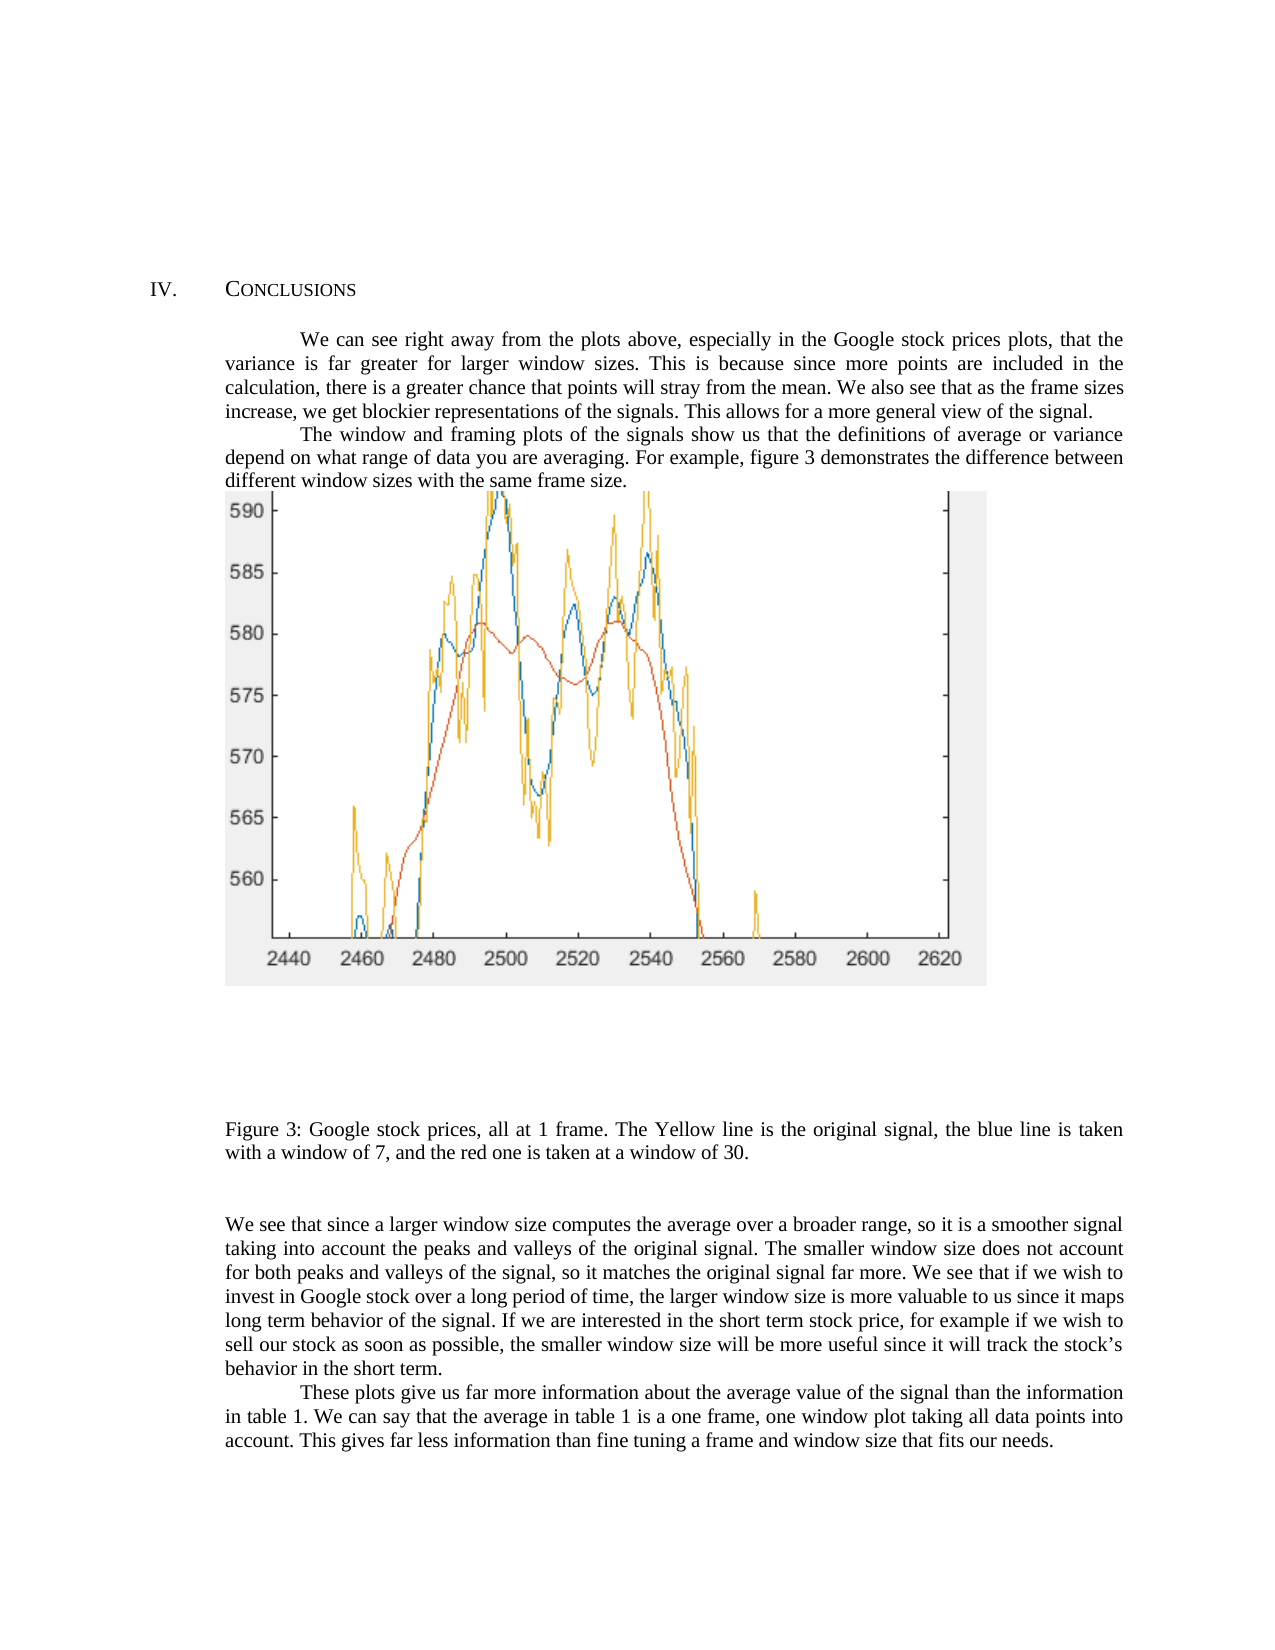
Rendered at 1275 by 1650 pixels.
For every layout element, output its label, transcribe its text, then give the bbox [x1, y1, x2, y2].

text We see that since a larger window size computes the average over a broader range, so it is a smoother signal taking into account the peaks and valleys of the original signal. The smaller window size does not account for both peaks and valleys of the signal, so it matches the original signal far more. We see that if we wish to invest in Google stock over a long period of time, the larger window size is more valuable to us since it maps long term behavior of the signal. If we are interested in the short term stock price, for example if we wish to sell our stock as soon as possible, the smaller window size will be more useful since it will track the stock’s behavior in the short term. [225, 1212, 1125, 1380]
picture [225, 491, 987, 986]
subtitle Conclusions [150, 276, 1125, 302]
text The window and framing plots of the signals show us that the definitions of average or variance depend on what range of data you are averaging. For example, figure 3 demonstrates the difference between different window sizes with the same frame size. [225, 423, 1125, 492]
text We can see right away from the plots above, especially in the Google stock prices plots, that the variance is far greater for larger window sizes. This is because since more points are included in the calculation, there is a greater chance that points will stray from the mean. We also see that as the frame sizes increase, we get blockier representations of the signals. This allows for a more general view of the signal. [225, 327, 1125, 423]
text These plots give us far more information about the average value of the signal than the information in table 1. We can say that the average in table 1 is a one frame, one window plot taking all data points into account. This gives far less information than fine tuning a frame and window size that fits our needs. [225, 1380, 1125, 1452]
text Figure 3: Google stock prices, all at 1 frame. The Yellow line is the original signal, the blue line is taken with a window of 7, and the red one is taken at a window of 30. [225, 1118, 1125, 1164]
